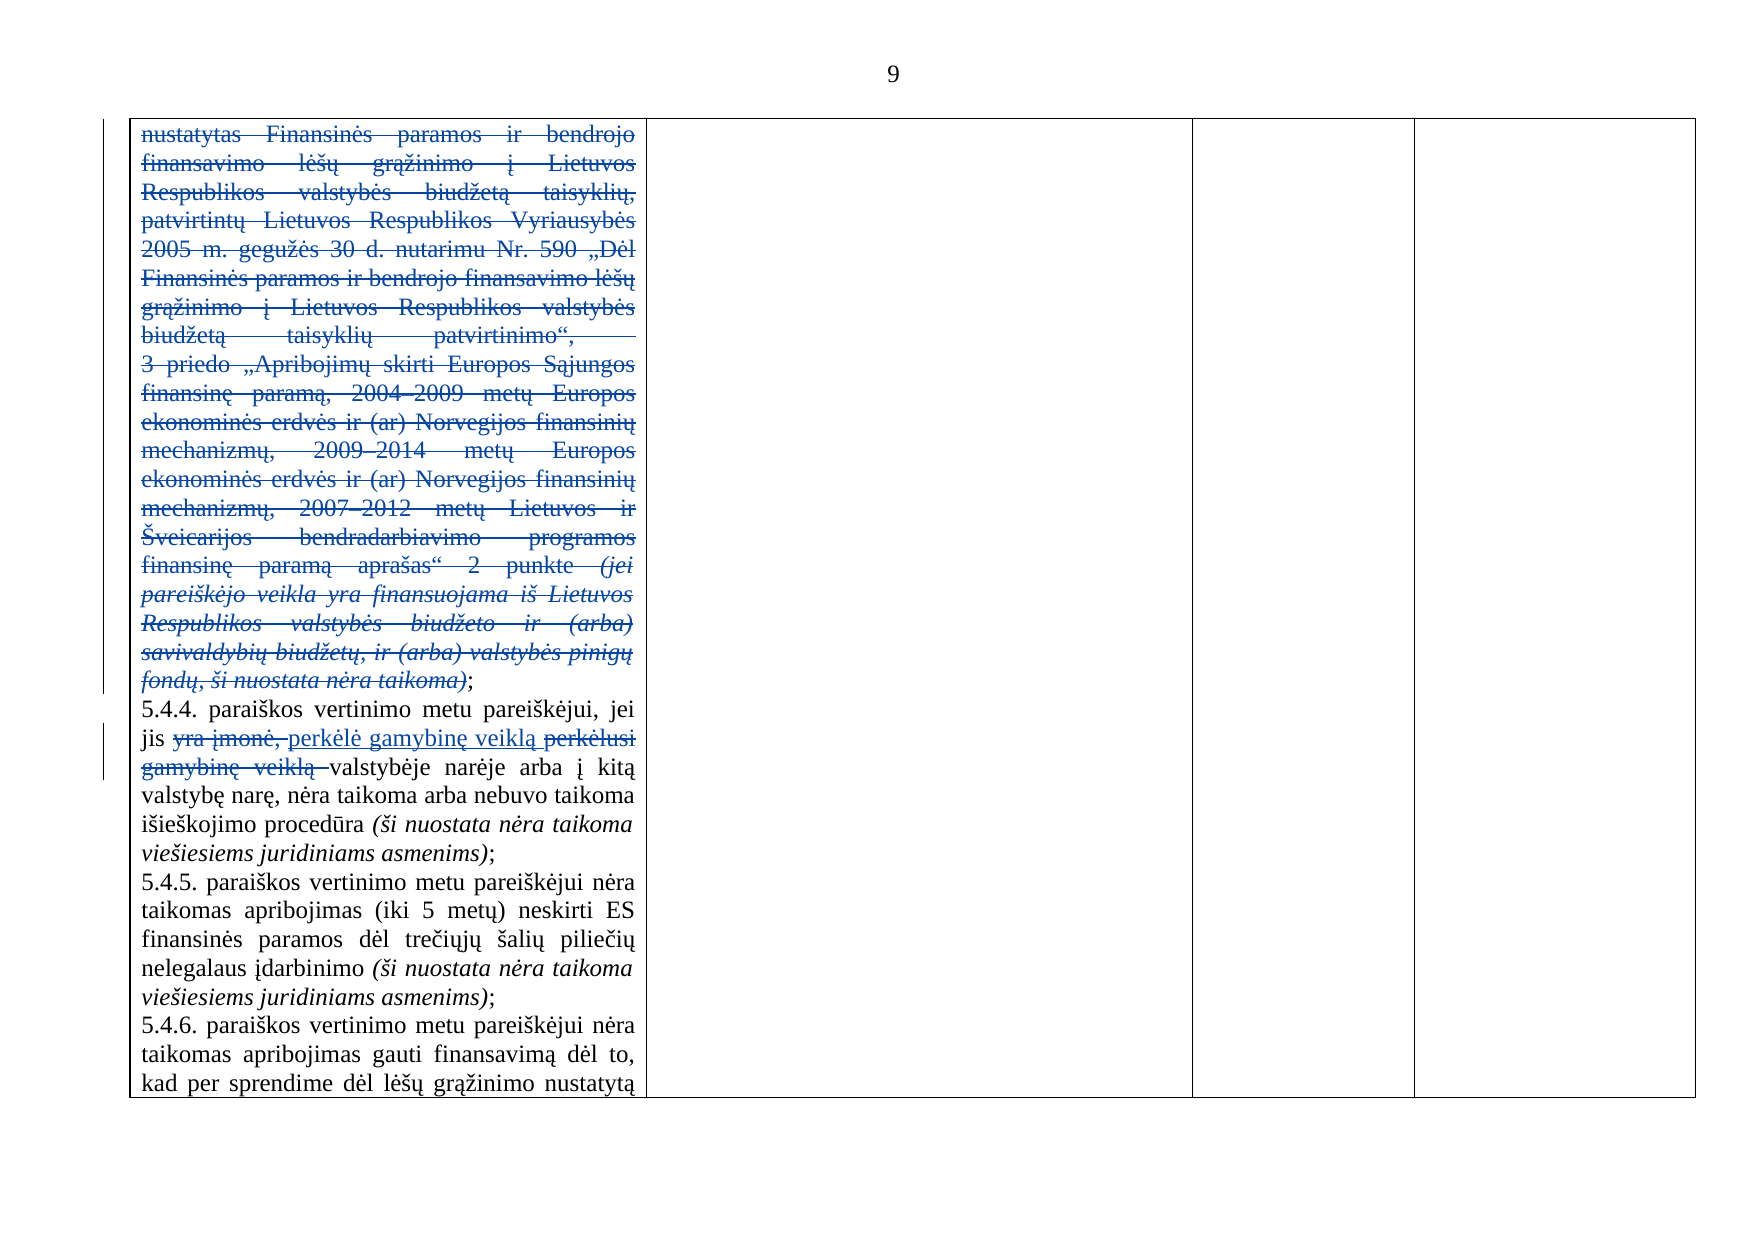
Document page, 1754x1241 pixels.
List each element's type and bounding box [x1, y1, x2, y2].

table_cell [1415, 119, 1695, 1097]
table_cell [1193, 119, 1414, 1097]
table_cell [131, 119, 646, 1097]
table_cell [647, 119, 1192, 1097]
